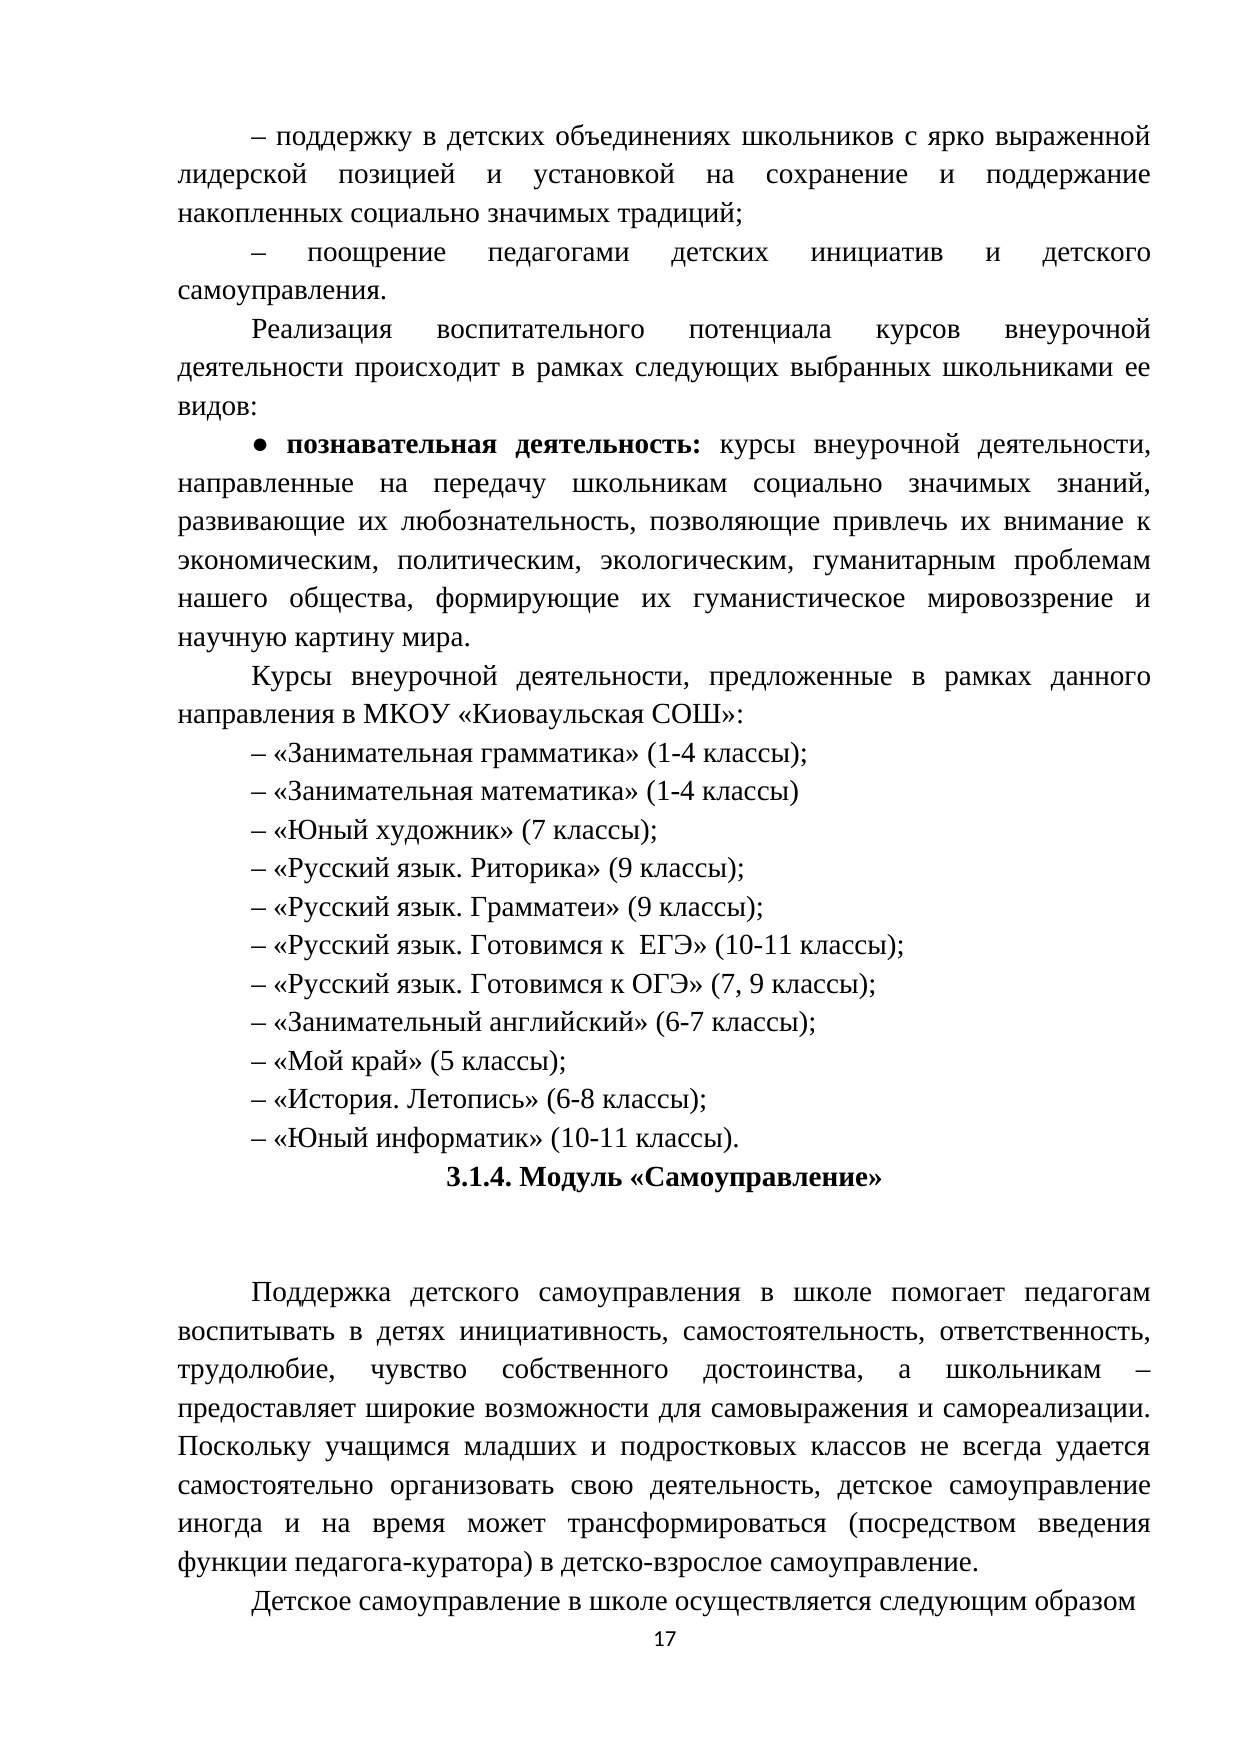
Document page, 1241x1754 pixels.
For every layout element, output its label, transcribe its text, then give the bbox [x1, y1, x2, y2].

text – «Русский язык. Готовимся к ОГЭ» (7, 9 классы); [177, 966, 1152, 999]
text 3.1.4. Модуль «Самоуправление» [177, 1159, 1152, 1192]
text – поощрение педагогами детских инициатив и детского самоуправления. [177, 234, 1152, 306]
text – «Русский язык. Готовимся к ЕГЭ» (10-11 классы); [177, 927, 1152, 961]
text ● познавательная деятельность: курсы внеурочной деятельности, направленные на передачу школьникам социально значимых знаний, развивающие их любознательность, позволяющие привлечь их внимание к экономическим, политическим, экологическим, гуманитарным проблемам нашего общества, формирующие их гуманистическое мировоззрение и научную картину мира. [177, 426, 1152, 653]
text – «Русский язык. Риторика» (9 классы); [177, 850, 1152, 884]
text – «Юный художник» (7 классы); [177, 812, 1152, 845]
text – «История. Летопись» (6-8 классы); [177, 1082, 1152, 1115]
text – «Юный информатик» (10-11 классы). [177, 1120, 1152, 1154]
text – «Занимательная грамматика» (1-4 классы); [177, 735, 1152, 768]
text Детское самоуправление в школе осуществляется следующим образом [177, 1583, 1152, 1616]
text – «Русский язык. Грамматеи» (9 классы); [177, 889, 1152, 922]
text – поддержку в детских объединениях школьников с ярко выраженной лидерской позицией и установкой на сохранение и поддержание накопленных социально значимых традиций; [177, 118, 1152, 229]
text – «Занимательная математика» (1-4 классы) [177, 773, 1152, 807]
text – «Мой край» (5 классы); [177, 1043, 1152, 1077]
text Поддержка детского самоуправления в школе помогает педагогам воспитывать в детях инициативность, самостоятельность, ответственность, трудолюбие, чувство собственного достоинства, а школьникам – предоставляет широкие возможности для самовыражения и самореализации. Поскольку учащимся младших и подростковых классов не всегда удается самостоятельно организовать свою деятельность, детское самоуправление иногда и на время может трансформироваться (посредством введения функции педагога-куратора) в детско-взрослое самоуправление. [177, 1274, 1152, 1578]
text – «Занимательный английский» (6-7 классы); [177, 1004, 1152, 1038]
text Реализация воспитательного потенциала курсов внеурочной деятельности происходит в рамках следующих выбранных школьниками ее видов: [177, 311, 1152, 421]
text Курсы внеурочной деятельности, предложенные в рамках данного направления в МКОУ «Киоваульская СОШ»: [177, 658, 1152, 730]
